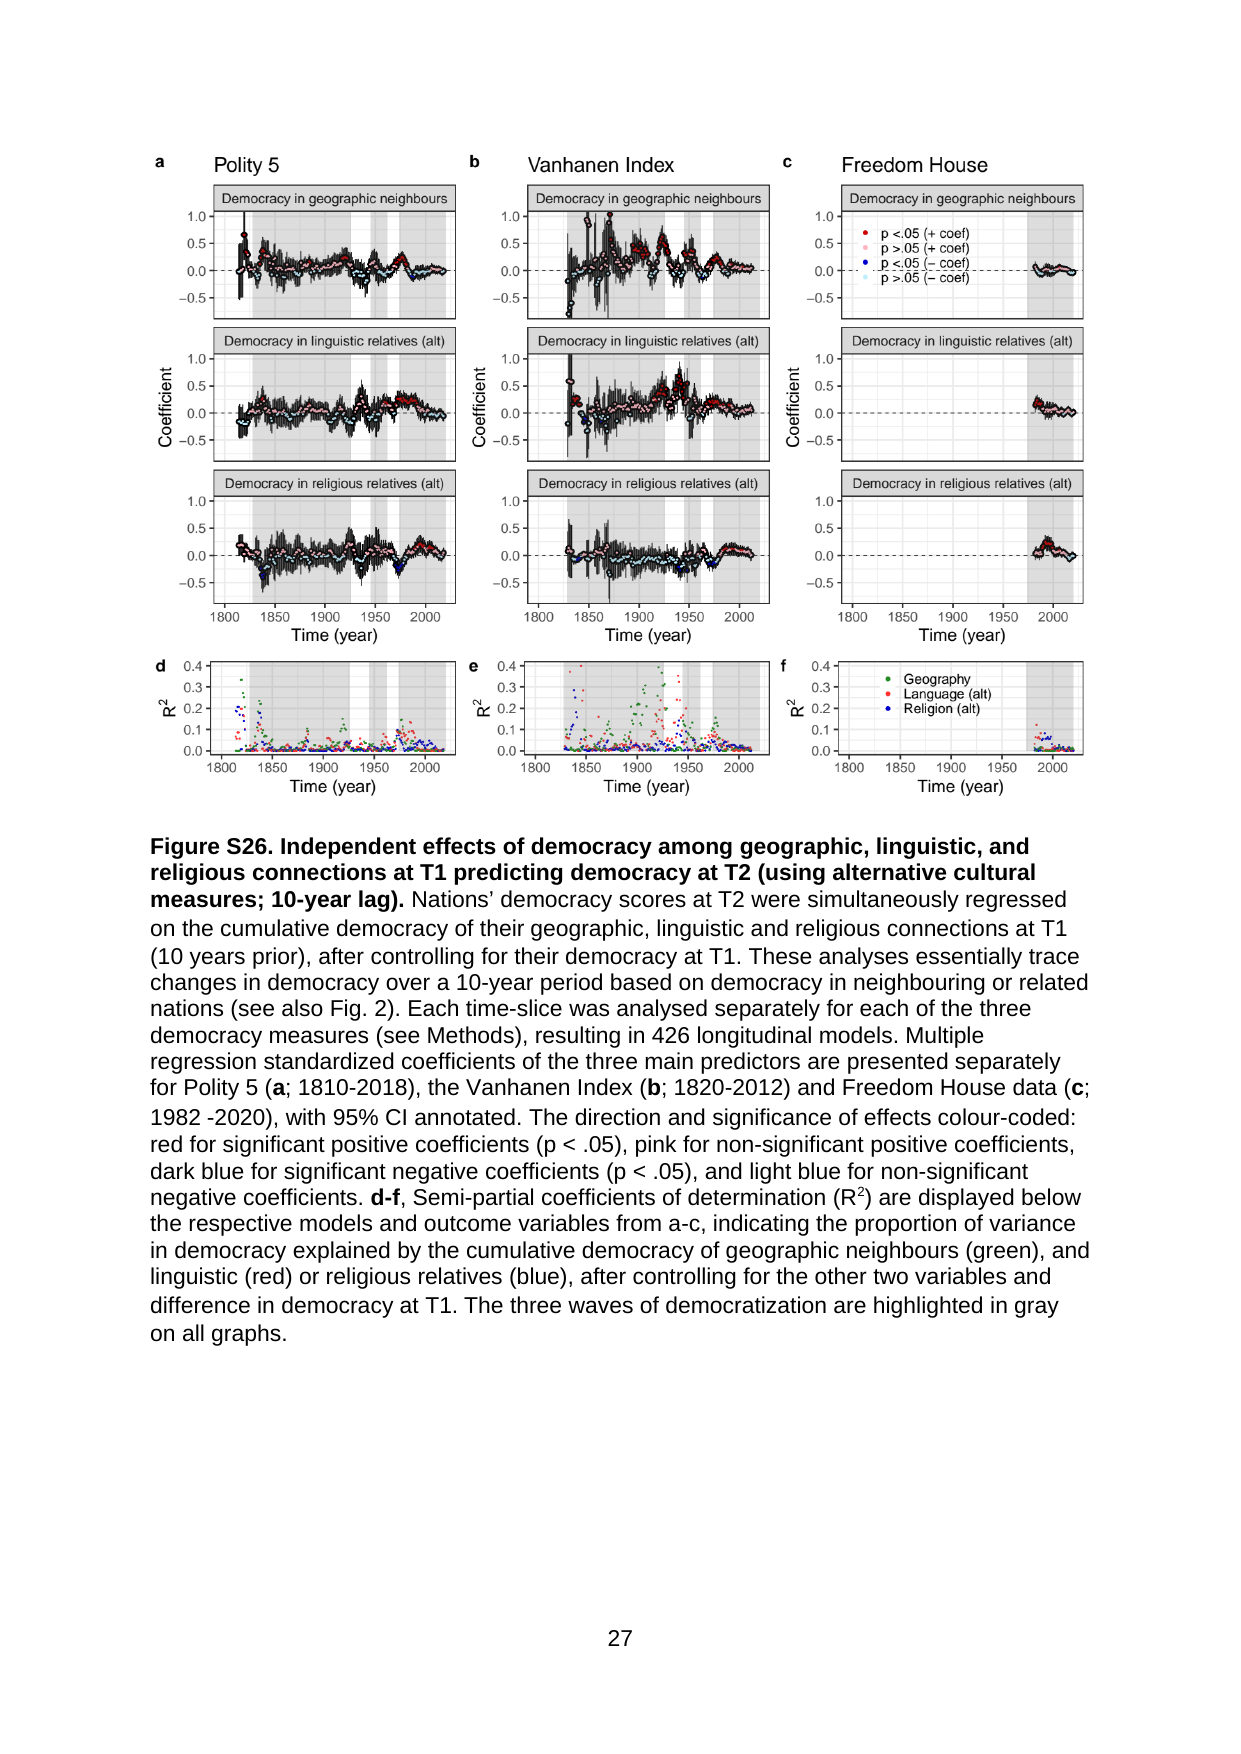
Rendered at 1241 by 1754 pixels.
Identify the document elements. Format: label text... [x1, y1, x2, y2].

text Figure S26. Independent effects of democracy among geographic, linguistic, and religious connections at T1 predicting democracy at T2 (using alternative cultural measures; 10-year lag). Nations’ democracy scores at T2 were simultaneously regressed on the cumulative democracy of their geographic, linguistic and religious connections at T1 (10 years prior), after controlling for their democracy at T1. These analyses essentially trace changes in democracy over a 10-year period based on democracy in neighbouring or related nations (see also Fig. 2). Each time-slice was analysed separately for each of the three democracy measures (see Methods), resulting in 426 longitudinal models. Multiple regression standardized coefficients of the three main predictors are presented separately for Polity 5 (a; 1810-2018), the Vanhanen Index (b; 1820-2012) and Freedom House data (c; 1982 -2020), with 95% CI annotated. The direction and significance of effects colour-coded: red for significant positive coefficients (p < .05), pink for non-significant positive coefficients, dark blue for significant negative coefficients (p < .05), and light blue for non-significant negative coefficients. d-f, Semi-partial coefficients of determination (R2) are displayed below the respective models and outcome variables from a-c, indicating the proportion of variance in democracy explained by the cumulative democracy of geographic neighbours (green), and linguistic (red) or religious relatives (blue), after controlling for the other two variables and difference in democracy at T1. The three waves of democratization are highlighted in gray on all graphs. [150, 833, 1090, 1346]
